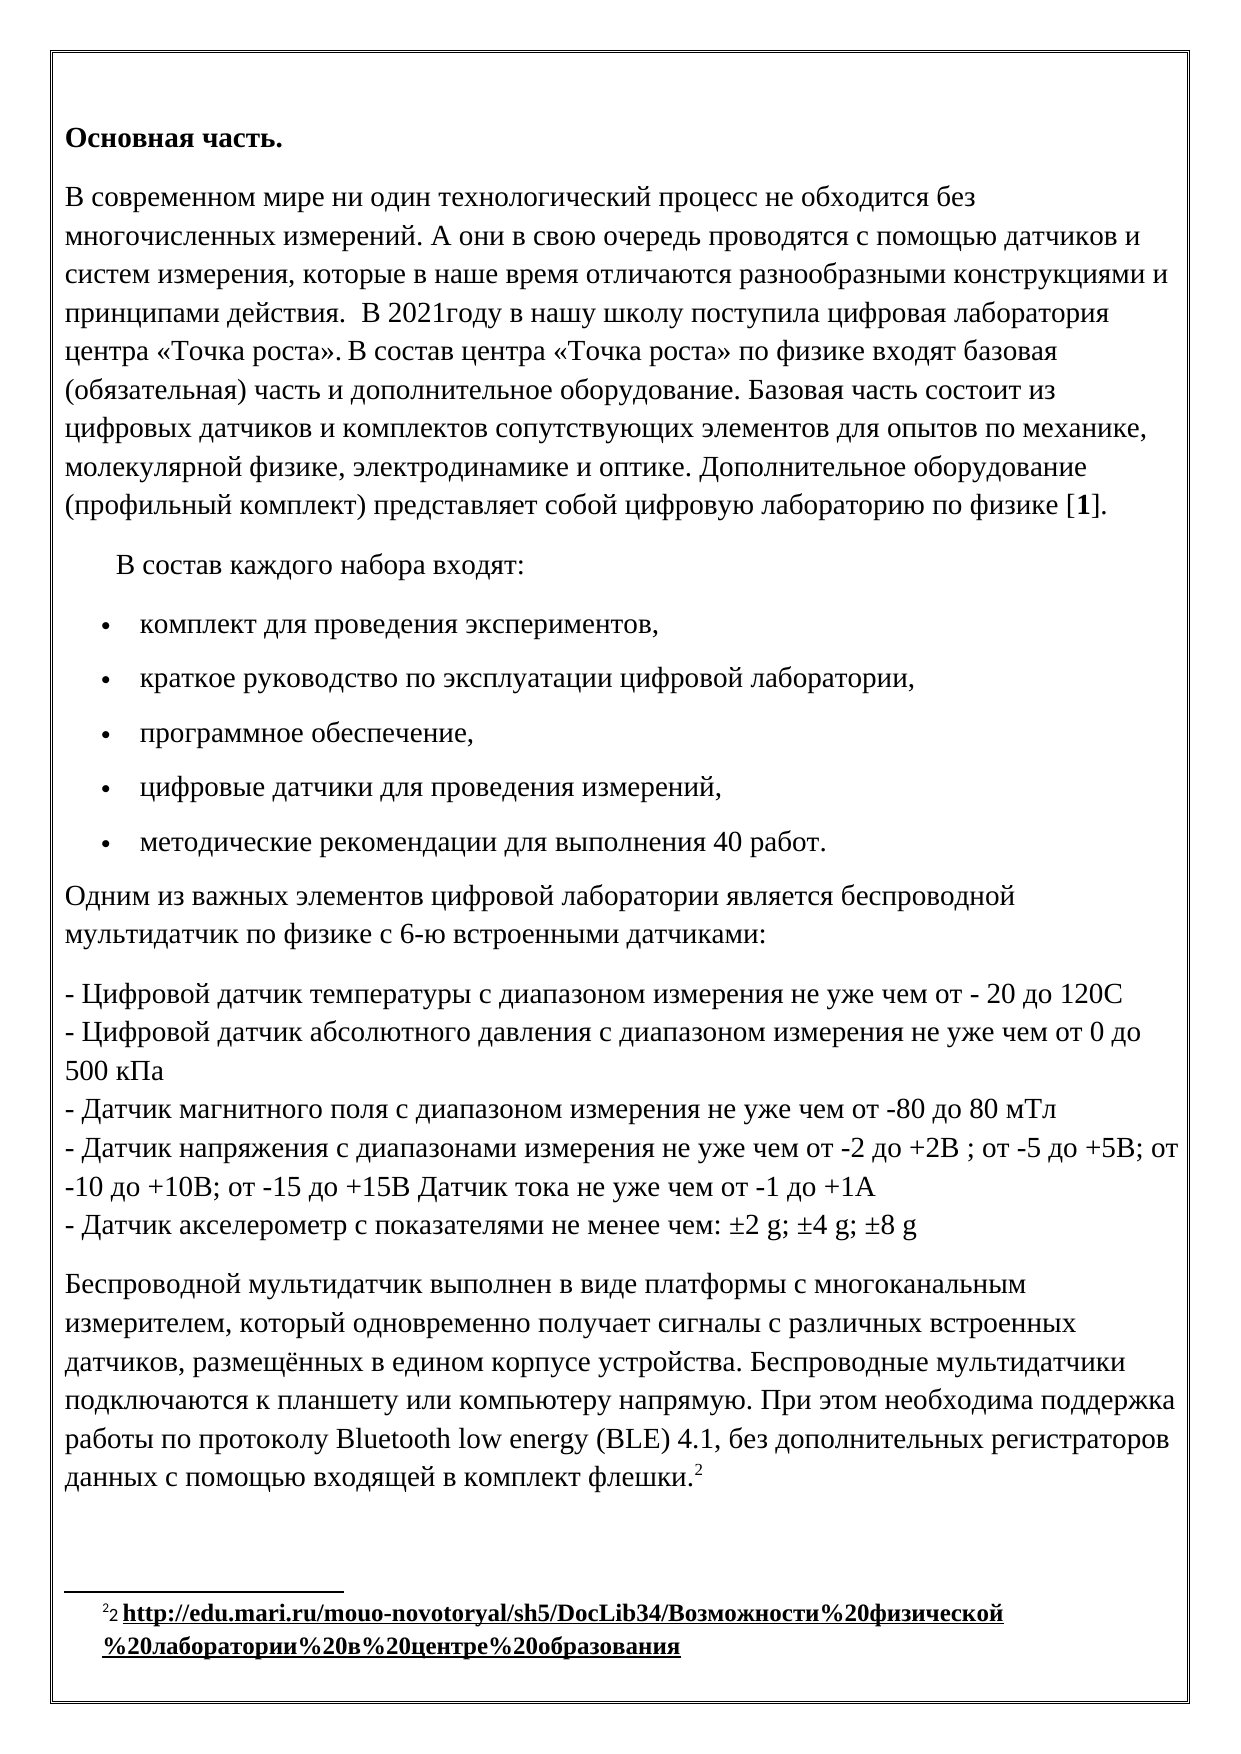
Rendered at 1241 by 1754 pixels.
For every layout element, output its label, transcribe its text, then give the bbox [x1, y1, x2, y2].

list программное обеспечение, [102, 715, 1180, 748]
text Беспроводной мультидатчик выполнен в виде платформы с многоканальным измерителем, который одновременно получает сигналы с различных встроенных датчиков, размещённых в едином корпусе устройства. Беспроводные мультидатчики подключаются к планшету или компьютеру напрямую. При этом необходима поддержка работы по протоколу Bluetooth low energy (BLE) 4.1, без дополнительных регистраторов данных с помощью входящей в комплект флешки. [64, 1267, 1180, 1493]
list цифровые датчики для проведения измерений, [102, 769, 1180, 803]
text - Цифровой датчик температуры с диапазоном измерения не уже чем от - 20 до 120С - Цифровой датчик абсолютного давления с диапазоном измерения не уже чем от 0 до 500 кПа - Датчик магнитного поля с диапазоном измерения не уже чем от -80 до 80 мТл - Датчик напряжения с диапазонами измерения не уже чем от -2 до +2В ; от -5 до +5В; от -10 до +10В; от -15 до +15В Датчик тока не уже чем от -1 до +1А - Датчик акселерометр с показателями не менее чем: ±2 g; ±4 g; ±8 g [64, 976, 1180, 1241]
text В современном мире ни один технологический процесс не обходится без многочисленных измерений. А они в свою очередь проводятся с помощью датчиков и систем измерения, которые в наше время отличаются разнообразными конструкциями и принципами действия. В 2021году в нашу школу поступила цифровая лаборатория центра «Точка роста». В состав центра «Точка роста» по физике входят базовая (обязательная) часть и дополнительное оборудование. Базовая часть состоит из цифровых датчиков и комплектов сопутствующих элементов для опытов по механике, молекулярной физике, электродинамике и оптике. Дополнительное оборудование (профильный комплект) представляет собой цифровую лабораторию по физике [1]. [64, 179, 1180, 521]
list краткое руководство по эксплуатации цифровой лаборатории, [102, 661, 1180, 694]
text Основная часть. [64, 120, 1180, 153]
list методические рекомендации для выполнения 40 работ. [102, 824, 1180, 857]
text В состав каждого набора входят: [64, 547, 1180, 580]
text Одним из важных элементов цифровой лаборатории является беспроводной мультидатчик по физике с 6-ю встроенными датчиками: [64, 878, 1180, 950]
list комплект для проведения экспериментов, [102, 606, 1180, 640]
